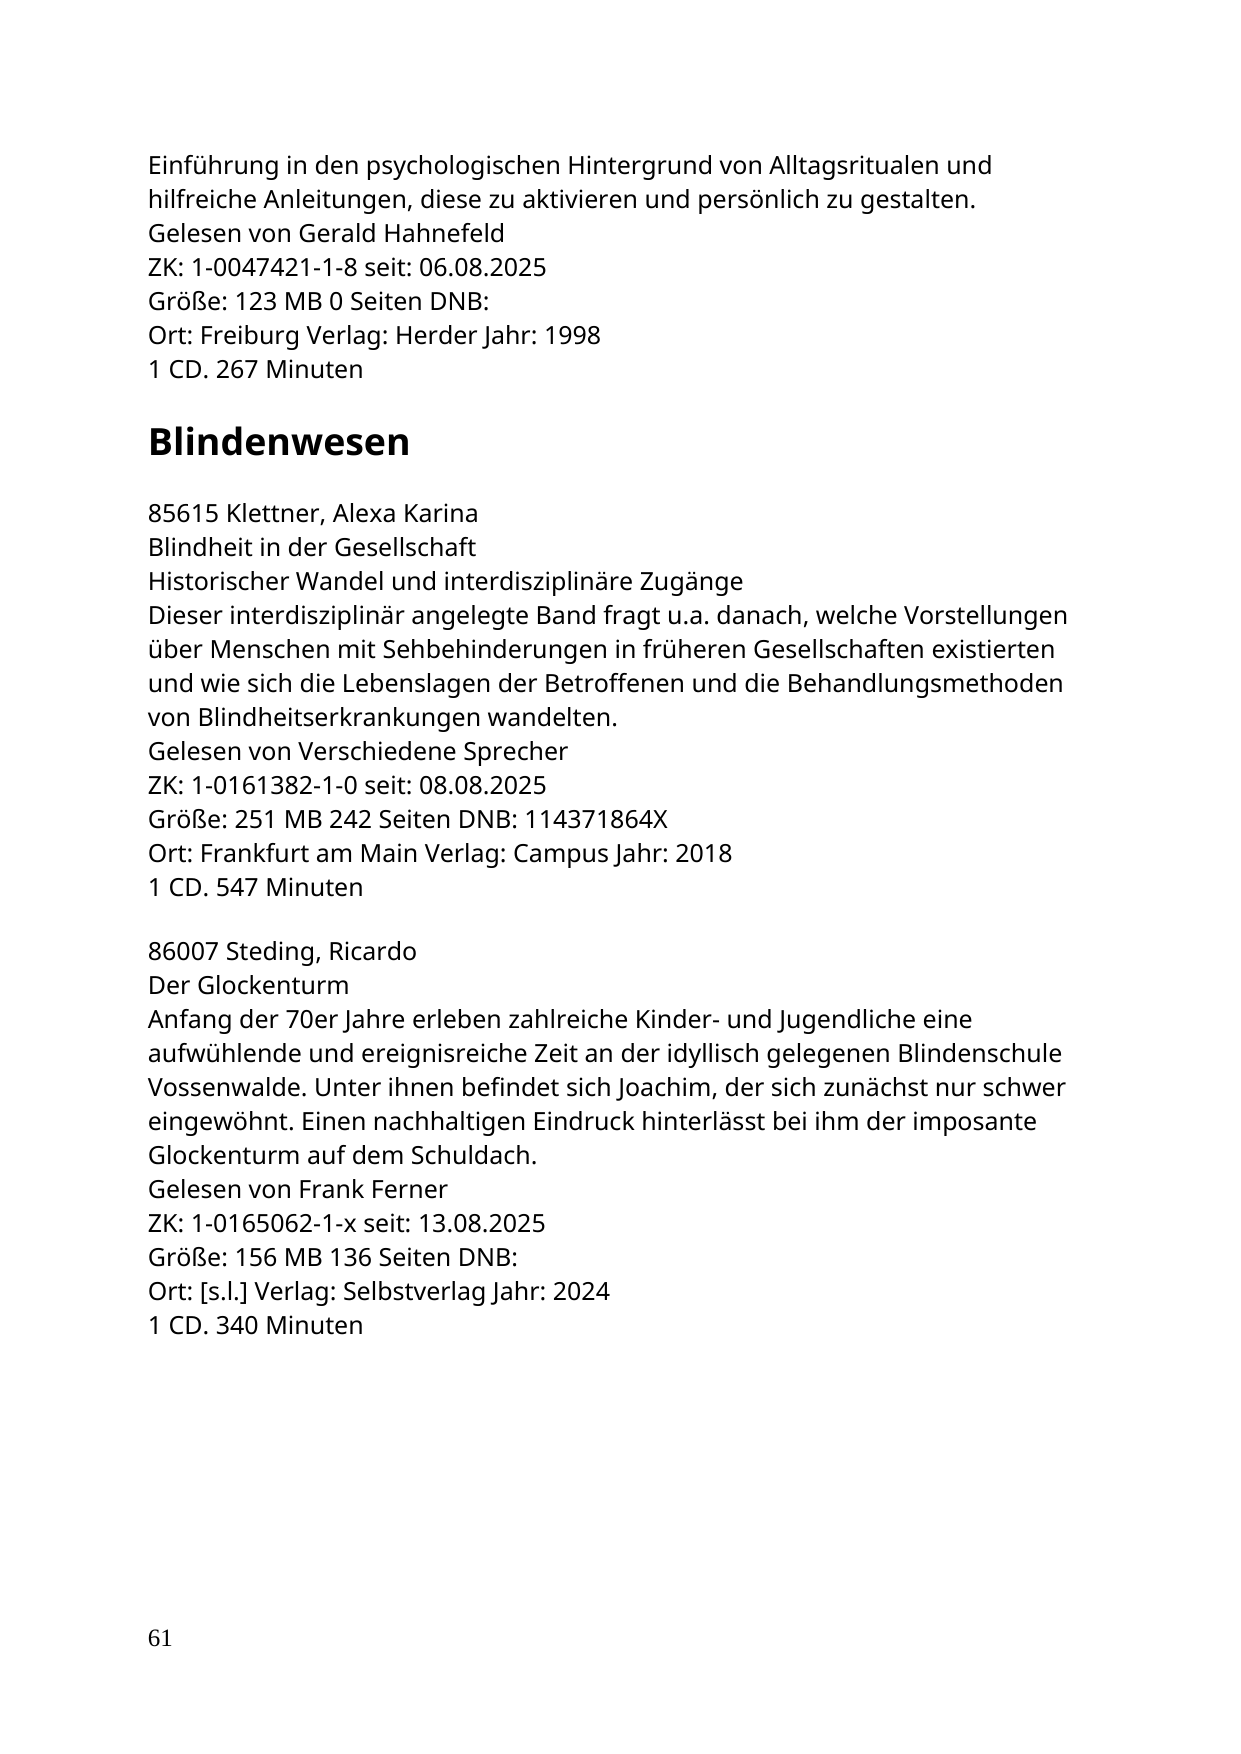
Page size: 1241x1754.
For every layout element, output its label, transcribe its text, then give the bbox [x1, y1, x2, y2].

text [148, 148, 1093, 386]
text 85615 Klettner, Alexa Karina Blindheit in der Gesellschaft Historischer Wandel und interdisziplinäre Zugänge Dieser interdisziplinär angelegte Band fragt u.a. danach, welche Vorstellungen über Menschen mit Sehbehinderungen in früheren Gesellschaften existierten und wie sich die Lebenslagen der Betroffenen und die Behandlungsmethoden von Blindheitserkrankungen wandelten. Gelesen von Verschiedene Sprecher ZK: 1-0161382-1-0 seit: 08.08.2025 Größe: 251 MB 242 Seiten DNB: 114371864X Ort: Frankfurt am Main Verlag: Campus Jahr: 2018 1 CD. 547 Minuten [148, 495, 1093, 904]
subtitle Blindenwesen [148, 415, 1093, 466]
text 86007 Steding, Ricardo Der Glockenturm Anfang der 70er Jahre erleben zahlreiche Kinder- und Jugendliche eine aufwühlende und ereignisreiche Zeit an der idyllisch gelegenen Blindenschule Vossenwalde. Unter ihnen befindet sich Joachim, der sich zunächst nur schwer eingewöhnt. Einen nachhaltigen Eindruck hinterlässt bei ihm der imposante Glockenturm auf dem Schuldach. Gelesen von Frank Ferner ZK: 1-0165062-1-x seit: 13.08.2025 Größe: 156 MB 136 Seiten DNB: Ort: [s.l.] Verlag: Selbstverlag Jahr: 2024 1 CD. 340 Minuten [148, 933, 1093, 1342]
